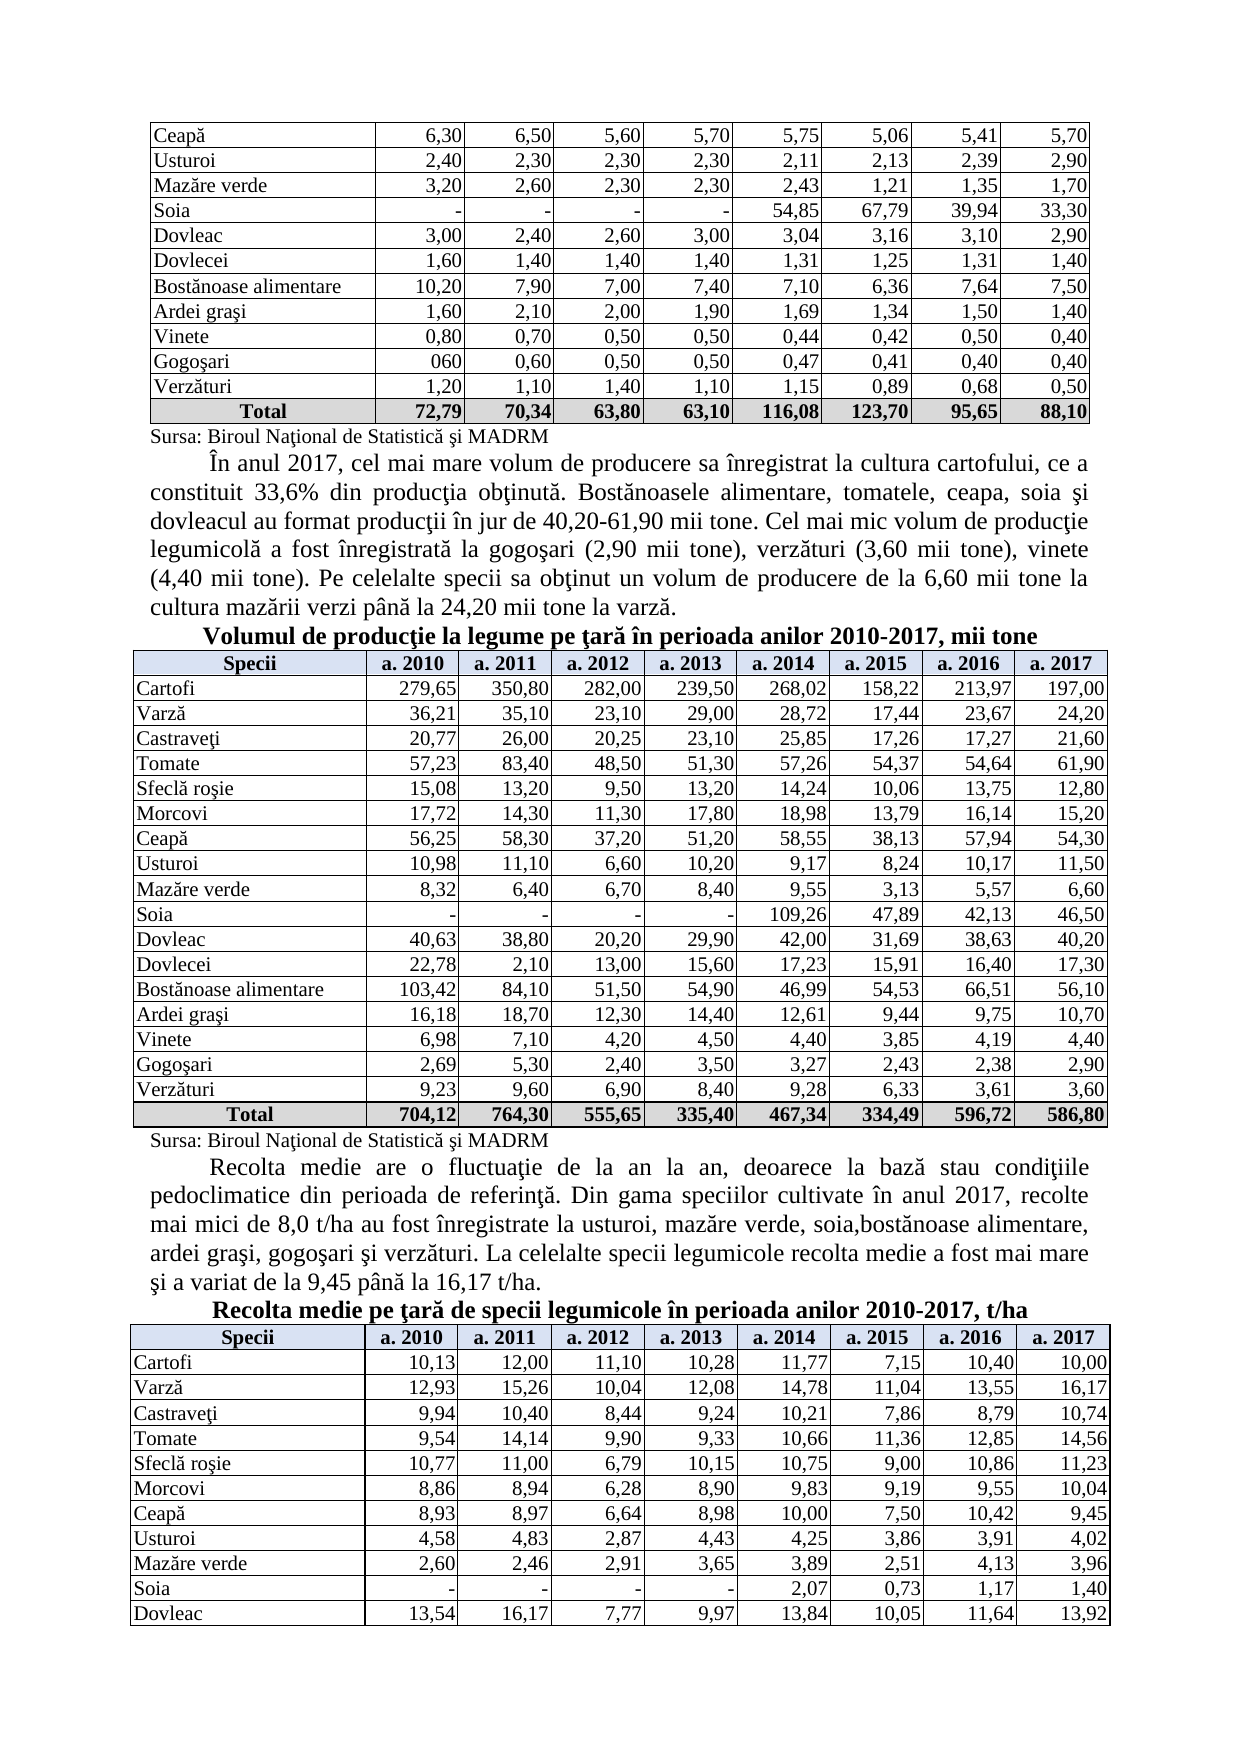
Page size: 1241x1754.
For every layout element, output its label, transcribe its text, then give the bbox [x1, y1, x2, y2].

table_cell - [552, 1576, 644, 1600]
table_cell 334,49 [830, 1103, 922, 1126]
text Recolta medie pe ţară de specii legumicole în perioada anilor 2010-2017, t/ha [150, 1295, 1090, 1324]
table_cell 39,94 [912, 198, 1000, 222]
table_header a. 2017 [1015, 651, 1107, 674]
table_cell Bostănoase alimentare [151, 274, 375, 298]
table_cell 9,55 [924, 1476, 1016, 1500]
table_cell 6,70 [552, 876, 644, 901]
table_cell 2,30 [644, 148, 732, 172]
table_cell 1,20 [376, 374, 464, 398]
table_cell 1,70 [1001, 173, 1089, 197]
table_cell 1,40 [644, 249, 732, 272]
table_cell - [552, 902, 644, 926]
table_cell 14,30 [459, 801, 551, 825]
table_cell 9,75 [923, 1002, 1014, 1026]
table_cell 8,90 [645, 1476, 737, 1500]
table_cell 2,38 [923, 1052, 1014, 1076]
table_cell 10,15 [645, 1451, 737, 1475]
table_cell 5,70 [644, 123, 732, 147]
table_cell 3,86 [831, 1526, 923, 1550]
table_cell 54,30 [1015, 826, 1107, 850]
table_header a. 2014 [737, 651, 829, 674]
table_cell 6,28 [552, 1476, 644, 1500]
table_cell 61,90 [1015, 751, 1107, 775]
table_cell 11,10 [552, 1350, 644, 1374]
table_cell 350,80 [459, 676, 551, 700]
table_cell 704,12 [367, 1103, 458, 1126]
table_cell 2,90 [1001, 148, 1089, 172]
table_cell 1,60 [376, 299, 464, 323]
table_cell 72,79 [376, 399, 464, 423]
table_cell 2,40 [552, 1052, 644, 1076]
table_cell 3,91 [924, 1526, 1016, 1550]
table_cell 56,10 [1015, 977, 1107, 1001]
table_cell 0,73 [831, 1576, 923, 1600]
table_cell 4,25 [738, 1526, 830, 1550]
table_header a. 2012 [552, 1325, 644, 1349]
table_cell Vinete [134, 1027, 366, 1051]
table_cell 8,40 [645, 876, 736, 901]
table_cell 9,44 [830, 1002, 922, 1026]
table_cell Usturoi [134, 851, 366, 875]
table_cell Castraveţi [131, 1400, 364, 1424]
table_cell 29,90 [645, 927, 736, 951]
table_cell 84,10 [459, 977, 551, 1001]
table_cell 20,20 [552, 927, 644, 951]
table_cell Morcovi [134, 801, 366, 825]
table_cell 35,10 [459, 701, 551, 725]
table_cell 57,26 [737, 751, 829, 775]
table_cell 10,00 [738, 1501, 830, 1525]
table_cell 2,43 [830, 1052, 922, 1076]
table_cell Ardei graşi [151, 299, 375, 323]
table_cell 158,22 [830, 676, 922, 700]
table_cell 2,91 [552, 1551, 644, 1575]
table_cell 2,51 [831, 1551, 923, 1575]
table_cell 0,50 [554, 349, 643, 373]
table_cell 8,97 [458, 1501, 551, 1525]
table_cell 46,50 [1015, 902, 1107, 926]
table_cell 5,70 [1001, 123, 1089, 147]
table_cell 0,42 [822, 324, 911, 348]
table_cell Tomate [131, 1426, 364, 1449]
table_cell 11,00 [458, 1451, 551, 1475]
table_cell 4,20 [552, 1027, 644, 1051]
table_cell 16,40 [923, 952, 1014, 976]
table_cell 18,70 [459, 1002, 551, 1026]
table_cell Soia [134, 902, 366, 926]
table_cell 335,40 [645, 1103, 736, 1126]
table_cell 0,47 [733, 349, 821, 373]
table_cell 9,19 [831, 1476, 923, 1500]
table_cell 5,57 [923, 876, 1014, 901]
table_cell 0,44 [733, 324, 821, 348]
table_cell 6,40 [459, 876, 551, 901]
table_cell 20,77 [367, 726, 458, 750]
table_cell 15,60 [645, 952, 736, 976]
table_cell 11,64 [924, 1601, 1016, 1625]
table_cell 15,20 [1015, 801, 1107, 825]
table_header a. 2010 [367, 651, 458, 674]
table_cell 7,00 [554, 274, 643, 298]
table_cell 38,63 [923, 927, 1014, 951]
table_cell 2,10 [459, 952, 551, 976]
table_cell Mazăre verde [151, 173, 375, 197]
table_cell Verzături [134, 1077, 366, 1101]
table_cell 8,93 [366, 1501, 457, 1525]
table_cell 66,51 [923, 977, 1014, 1001]
table_cell 13,75 [923, 776, 1014, 800]
table_cell 10,42 [924, 1501, 1016, 1525]
table_cell 88,10 [1001, 399, 1089, 423]
table_cell 10,28 [645, 1350, 737, 1374]
table_cell 3,65 [645, 1551, 737, 1575]
table_cell 10,06 [830, 776, 922, 800]
table_cell 9,54 [366, 1426, 457, 1449]
text Sursa: Biroul Naţional de Statistică şi MADRM [150, 1128, 1090, 1152]
table_cell 10,86 [924, 1451, 1016, 1475]
table_cell - [459, 902, 551, 926]
table_cell 26,00 [459, 726, 551, 750]
table_cell 11,30 [552, 801, 644, 825]
table_cell 10,00 [1017, 1350, 1109, 1374]
table_cell 54,64 [923, 751, 1014, 775]
table_cell 9,17 [737, 851, 829, 875]
table_cell 2,07 [738, 1576, 830, 1600]
table_cell 8,24 [830, 851, 922, 875]
table_cell 1,34 [822, 299, 911, 323]
table_cell 2,30 [554, 173, 643, 197]
table_cell 8,98 [645, 1501, 737, 1525]
table_cell 11,10 [459, 851, 551, 875]
table_cell 109,26 [737, 902, 829, 926]
table_cell 28,72 [737, 701, 829, 725]
table_cell 6,98 [367, 1027, 458, 1051]
table_cell 54,85 [733, 198, 821, 222]
table_cell 3,20 [376, 173, 464, 197]
table_cell 10,05 [831, 1601, 923, 1625]
table_cell Varză [134, 701, 366, 725]
table_cell 17,80 [645, 801, 736, 825]
table_cell 58,55 [737, 826, 829, 850]
table_cell 13,84 [738, 1601, 830, 1625]
table_cell 6,30 [376, 123, 464, 147]
table_cell 54,90 [645, 977, 736, 1001]
table_cell 6,60 [1015, 876, 1107, 901]
table_cell Dovlecei [134, 952, 366, 976]
table_cell Vinete [151, 324, 375, 348]
table_cell 56,25 [367, 826, 458, 850]
table_cell 4,40 [737, 1027, 829, 1051]
table_cell 14,78 [738, 1375, 830, 1399]
table_cell 2,00 [554, 299, 643, 323]
table_cell 40,63 [367, 927, 458, 951]
table_cell 10,13 [366, 1350, 457, 1374]
table_cell Sfeclă roşie [131, 1451, 364, 1475]
table_cell 3,10 [912, 223, 1000, 247]
table_cell 51,50 [552, 977, 644, 1001]
table_cell 9,94 [366, 1400, 457, 1424]
table_cell 16,18 [367, 1002, 458, 1026]
table_cell - [367, 902, 458, 926]
table_cell 0,50 [554, 324, 643, 348]
table_cell 20,25 [552, 726, 644, 750]
table_cell 1,17 [924, 1576, 1016, 1600]
table_cell 1,10 [644, 374, 732, 398]
table_cell 0,40 [1001, 349, 1089, 373]
table_cell 2,60 [554, 223, 643, 247]
table_cell 8,40 [645, 1077, 736, 1101]
table_cell 2,87 [552, 1526, 644, 1550]
table_cell 0,50 [644, 324, 732, 348]
table_cell 42,13 [923, 902, 1014, 926]
table_cell 3,50 [645, 1052, 736, 1076]
table_cell 95,65 [912, 399, 1000, 423]
table_cell 6,60 [552, 851, 644, 875]
table_cell 268,02 [737, 676, 829, 700]
table_cell 10,40 [924, 1350, 1016, 1374]
table_cell 282,00 [552, 676, 644, 700]
table_cell 9,24 [645, 1400, 737, 1424]
table_cell 16,17 [1017, 1375, 1109, 1399]
table_cell 0,50 [1001, 374, 1089, 398]
table_header a. 2015 [831, 1325, 923, 1349]
table_cell 46,99 [737, 977, 829, 1001]
table_cell 596,72 [923, 1103, 1014, 1126]
table_cell 3,16 [822, 223, 911, 247]
table_cell 12,61 [737, 1002, 829, 1026]
table_cell 4,02 [1017, 1526, 1109, 1550]
table_cell 16,14 [923, 801, 1014, 825]
table_cell 3,13 [830, 876, 922, 901]
table_cell Mazăre verde [134, 876, 366, 901]
table_cell Dovleac [151, 223, 375, 247]
table_cell Mazăre verde [131, 1551, 364, 1575]
table_cell 11,50 [1015, 851, 1107, 875]
table_cell Soia [131, 1576, 364, 1600]
table_cell 23,10 [645, 726, 736, 750]
table_cell 7,40 [644, 274, 732, 298]
table_cell 2,43 [733, 173, 821, 197]
table_cell 1,50 [912, 299, 1000, 323]
table_cell 1,15 [733, 374, 821, 398]
table_cell 1,40 [554, 249, 643, 272]
table_cell 0,40 [1001, 324, 1089, 348]
table_cell 3,27 [737, 1052, 829, 1076]
table_cell - [554, 198, 643, 222]
table_cell - [645, 902, 736, 926]
table_cell 10,04 [1017, 1476, 1109, 1500]
table_cell 213,97 [923, 676, 1014, 700]
table_cell 2,30 [644, 173, 732, 197]
table_cell 14,56 [1017, 1426, 1109, 1449]
table_cell 15,08 [367, 776, 458, 800]
table_cell 14,14 [458, 1426, 551, 1449]
table_cell 18,98 [737, 801, 829, 825]
table_cell 12,85 [924, 1426, 1016, 1449]
table_cell 11,23 [1017, 1451, 1109, 1475]
table_cell 7,50 [1001, 274, 1089, 298]
table_cell 10,66 [738, 1426, 830, 1449]
table_cell Ardei graşi [134, 1002, 366, 1026]
table_header a. 2017 [1017, 1325, 1109, 1349]
table_cell 10,70 [1015, 1002, 1107, 1026]
text În anul 2017, cel mai mare volum de producere sa înregistrat la cultura cartofului, ce a constituit 33,6% din producţia obţinută. Bostănoasele alimentare, tomatele, ceapa, soia şi dovleacul au format producţii în jur de 40,20-61,90 mii tone. Cel mai mic volum de producţie legumicolă a fost înregistrată la gogoşari (2,90 mii tone), verzături (3,60 mii tone), vinete (4,40 mii tone). Pe celelalte specii sa obţinut un volum de producere de la 6,60 mii tone la cultura mazării verzi până la 24,20 mii tone la varză. [150, 448, 1090, 621]
table_cell 11,04 [831, 1375, 923, 1399]
table_cell 31,69 [830, 927, 922, 951]
table_cell 1,60 [376, 249, 464, 272]
table_cell 5,30 [459, 1052, 551, 1076]
table_cell 9,55 [737, 876, 829, 901]
table_cell 10,20 [645, 851, 736, 875]
table_cell Usturoi [151, 148, 375, 172]
table_header a. 2016 [924, 1325, 1016, 1349]
table_cell 1,90 [644, 299, 732, 323]
table_cell Dovlecei [151, 249, 375, 272]
table_cell 40,20 [1015, 927, 1107, 951]
table_cell 7,50 [831, 1501, 923, 1525]
table_cell 1,25 [822, 249, 911, 272]
table_cell 1,69 [733, 299, 821, 323]
table_cell Dovleac [131, 1601, 364, 1625]
table_cell 37,20 [552, 826, 644, 850]
table_cell 0,50 [912, 324, 1000, 348]
table_cell 9,90 [552, 1426, 644, 1449]
table_header Specii [134, 651, 366, 674]
table_cell 10,98 [367, 851, 458, 875]
table_cell 0,60 [465, 349, 553, 373]
table_cell 1,40 [1001, 249, 1089, 272]
table_cell 17,23 [737, 952, 829, 976]
table_cell 15,26 [458, 1375, 551, 1399]
table_cell 0,41 [822, 349, 911, 373]
table_cell 3,85 [830, 1027, 922, 1051]
table_cell Gogoşari [134, 1052, 366, 1076]
table_cell 10,75 [738, 1451, 830, 1475]
table_cell - [465, 198, 553, 222]
table_header a. 2012 [552, 651, 644, 674]
table_cell 7,86 [831, 1400, 923, 1424]
table_cell 16,17 [458, 1601, 551, 1625]
table_cell 23,67 [923, 701, 1014, 725]
table_cell Morcovi [131, 1476, 364, 1500]
table_cell 12,80 [1015, 776, 1107, 800]
table_cell 17,27 [923, 726, 1014, 750]
table_cell 467,34 [737, 1103, 829, 1126]
table_cell 12,93 [366, 1375, 457, 1399]
table_cell 14,24 [737, 776, 829, 800]
table_cell - [644, 198, 732, 222]
table_header a. 2014 [738, 1325, 830, 1349]
table_cell 13,79 [830, 801, 922, 825]
table_cell 12,30 [552, 1002, 644, 1026]
table_cell 48,50 [552, 751, 644, 775]
table_cell 279,65 [367, 676, 458, 700]
table_header a. 2013 [645, 651, 736, 674]
table_cell 57,94 [923, 826, 1014, 850]
table_cell 5,41 [912, 123, 1000, 147]
table_cell 47,89 [830, 902, 922, 926]
table_cell 9,33 [645, 1426, 737, 1449]
table_cell 2,69 [367, 1052, 458, 1076]
table_cell - [458, 1576, 551, 1600]
table_cell 9,83 [738, 1476, 830, 1500]
table_cell 8,32 [367, 876, 458, 901]
table_cell 1,40 [1017, 1576, 1109, 1600]
table_cell Verzături [151, 374, 375, 398]
table_cell 21,60 [1015, 726, 1107, 750]
table_cell 10,74 [1017, 1400, 1109, 1424]
table_cell 2,30 [465, 148, 553, 172]
table_cell - [645, 1576, 737, 1600]
table_cell 2,60 [366, 1551, 457, 1575]
table_cell 42,00 [737, 927, 829, 951]
table_cell 38,13 [830, 826, 922, 850]
table_cell 5,06 [822, 123, 911, 147]
table_cell 14,40 [645, 1002, 736, 1026]
table_cell 3,60 [1015, 1077, 1107, 1101]
table_cell 6,90 [552, 1077, 644, 1101]
table_cell 4,13 [924, 1551, 1016, 1575]
table_cell 7,90 [465, 274, 553, 298]
table_cell 67,79 [822, 198, 911, 222]
table_cell 6,50 [465, 123, 553, 147]
table_cell 764,30 [459, 1103, 551, 1126]
table_cell 17,30 [1015, 952, 1107, 976]
table_cell 4,50 [645, 1027, 736, 1051]
table_cell 10,40 [458, 1400, 551, 1424]
table_cell 9,60 [459, 1077, 551, 1101]
table_cell 4,58 [366, 1526, 457, 1550]
table_cell 116,08 [733, 399, 821, 423]
table_cell 6,64 [552, 1501, 644, 1525]
table_cell Total [134, 1103, 366, 1126]
table_cell 83,40 [459, 751, 551, 775]
table_cell Cartofi [131, 1350, 364, 1374]
table_cell - [376, 198, 464, 222]
table_cell 24,20 [1015, 701, 1107, 725]
table_cell 9,28 [737, 1077, 829, 1101]
table_cell 10,04 [552, 1375, 644, 1399]
table_cell 1,40 [465, 249, 553, 272]
table_cell 1,35 [912, 173, 1000, 197]
table_cell 103,42 [367, 977, 458, 1001]
table_cell 70,34 [465, 399, 553, 423]
table_cell 51,20 [645, 826, 736, 850]
table_cell 9,45 [1017, 1501, 1109, 1525]
table_cell 1,31 [912, 249, 1000, 272]
table_cell 10,20 [376, 274, 464, 298]
table_cell 0,50 [644, 349, 732, 373]
table_cell 0,68 [912, 374, 1000, 398]
table_cell 123,70 [822, 399, 911, 423]
table_cell 13,20 [645, 776, 736, 800]
table_cell 4,43 [645, 1526, 737, 1550]
table_cell 6,36 [822, 274, 911, 298]
table_cell 9,00 [831, 1451, 923, 1475]
text Recolta medie are o fluctuaţie de la an la an, deoarece la bază stau condiţiile pedoclimatice din perioada de referinţă. Din gama speciilor cultivate în anul 2017, recolte mai mici de 8,0 t/ha au fost înregistrate la usturoi, mazăre verde, soia,bostănoase alimentare, ardei graşi, gogoşari şi verzături. La celelalte specii legumicole recolta medie a fost mai mare şi a variat de la 9,45 până la 16,17 t/ha. [150, 1152, 1090, 1295]
table_cell 5,75 [733, 123, 821, 147]
table_cell 33,30 [1001, 198, 1089, 222]
table_cell Tomate [134, 751, 366, 775]
table_cell 13,55 [924, 1375, 1016, 1399]
table_cell 2,90 [1001, 223, 1089, 247]
table_cell 11,77 [738, 1350, 830, 1374]
table_cell 11,36 [831, 1426, 923, 1449]
table_cell 13,92 [1017, 1601, 1109, 1625]
table_cell 0,40 [912, 349, 1000, 373]
table_cell Ceapă [151, 123, 375, 147]
table_cell Dovleac [134, 927, 366, 951]
table_cell 2,90 [1015, 1052, 1107, 1076]
table_cell 4,19 [923, 1027, 1014, 1051]
table_cell 7,64 [912, 274, 1000, 298]
table_cell 12,00 [458, 1350, 551, 1374]
table_cell Usturoi [131, 1526, 364, 1550]
table_cell Sfeclă roşie [134, 776, 366, 800]
table_cell 8,79 [924, 1400, 1016, 1424]
table_cell 2,13 [822, 148, 911, 172]
table_cell 15,91 [830, 952, 922, 976]
table_cell Ceapă [134, 826, 366, 850]
table_cell 17,72 [367, 801, 458, 825]
table_cell Cartofi [134, 676, 366, 700]
table_cell 3,00 [644, 223, 732, 247]
table_cell Ceapă [131, 1501, 364, 1525]
table_cell Soia [151, 198, 375, 222]
table_cell 13,20 [459, 776, 551, 800]
table_cell 1,31 [733, 249, 821, 272]
table_cell 17,44 [830, 701, 922, 725]
table_cell Bostănoase alimentare [134, 977, 366, 1001]
table_header a. 2016 [923, 651, 1014, 674]
table_cell 58,30 [459, 826, 551, 850]
table_cell 1,10 [465, 374, 553, 398]
table_cell 6,33 [830, 1077, 922, 1101]
table_cell Total [151, 399, 375, 423]
table_cell 9,50 [552, 776, 644, 800]
table_cell 197,00 [1015, 676, 1107, 700]
table_cell 2,40 [465, 223, 553, 247]
table_cell 4,40 [1015, 1027, 1107, 1051]
table_cell 2,10 [465, 299, 553, 323]
table_cell 3,61 [923, 1077, 1014, 1101]
table_header a. 2015 [830, 651, 922, 674]
table_cell 4,83 [458, 1526, 551, 1550]
table_cell Gogoşari [151, 349, 375, 373]
table_cell 3,96 [1017, 1551, 1109, 1575]
table_cell 36,21 [367, 701, 458, 725]
table_cell 1,40 [1001, 299, 1089, 323]
table_cell 0,70 [465, 324, 553, 348]
table_cell 10,77 [366, 1451, 457, 1475]
table_cell 38,80 [459, 927, 551, 951]
table_header a. 2013 [645, 1325, 737, 1349]
table_cell 9,97 [645, 1601, 737, 1625]
table_cell 63,80 [554, 399, 643, 423]
table_cell 2,11 [733, 148, 821, 172]
text Sursa: Biroul Naţional de Statistică şi MADRM [150, 424, 1090, 448]
table_cell 22,78 [367, 952, 458, 976]
table_cell 7,10 [733, 274, 821, 298]
table_cell 8,86 [366, 1476, 457, 1500]
table_cell 060 [376, 349, 464, 373]
table_cell 10,17 [923, 851, 1014, 875]
table_cell 51,30 [645, 751, 736, 775]
table_header a. 2011 [458, 1325, 551, 1349]
table_cell Varză [131, 1375, 364, 1399]
table_cell 10,21 [738, 1400, 830, 1424]
table_cell 7,77 [552, 1601, 644, 1625]
table_cell 555,65 [552, 1103, 644, 1126]
table_cell 3,04 [733, 223, 821, 247]
table_cell 23,10 [552, 701, 644, 725]
table_cell 2,39 [912, 148, 1000, 172]
table_cell 29,00 [645, 701, 736, 725]
table_cell 3,89 [738, 1551, 830, 1575]
table_cell 54,53 [830, 977, 922, 1001]
table_cell 5,60 [554, 123, 643, 147]
table_cell 7,15 [831, 1350, 923, 1374]
table_cell 239,50 [645, 676, 736, 700]
table_header a. 2010 [366, 1325, 457, 1349]
table_cell 7,10 [459, 1027, 551, 1051]
table_cell 2,40 [376, 148, 464, 172]
table_header Specii [131, 1325, 364, 1349]
table_cell 8,94 [458, 1476, 551, 1500]
table_cell 3,00 [376, 223, 464, 247]
table_cell 6,79 [552, 1451, 644, 1475]
table_cell - [366, 1576, 457, 1600]
table_cell Castraveţi [134, 726, 366, 750]
table_cell 2,30 [554, 148, 643, 172]
text Volumul de producţie la legume pe ţară în perioada anilor 2010-2017, mii tone [150, 621, 1090, 649]
table_cell 586,80 [1015, 1103, 1107, 1126]
table_header a. 2011 [459, 651, 551, 674]
table_cell 0,80 [376, 324, 464, 348]
table_cell 12,08 [645, 1375, 737, 1399]
table_cell 2,60 [465, 173, 553, 197]
table_cell 13,00 [552, 952, 644, 976]
table_cell 25,85 [737, 726, 829, 750]
table_cell 54,37 [830, 751, 922, 775]
table_cell 1,21 [822, 173, 911, 197]
table_cell 57,23 [367, 751, 458, 775]
table_cell 9,23 [367, 1077, 458, 1101]
table_cell 17,26 [830, 726, 922, 750]
table_cell 8,44 [552, 1400, 644, 1424]
table_cell 13,54 [366, 1601, 457, 1625]
table_cell 63,10 [644, 399, 732, 423]
table_cell 2,46 [458, 1551, 551, 1575]
table_cell 0,89 [822, 374, 911, 398]
table_cell 1,40 [554, 374, 643, 398]
